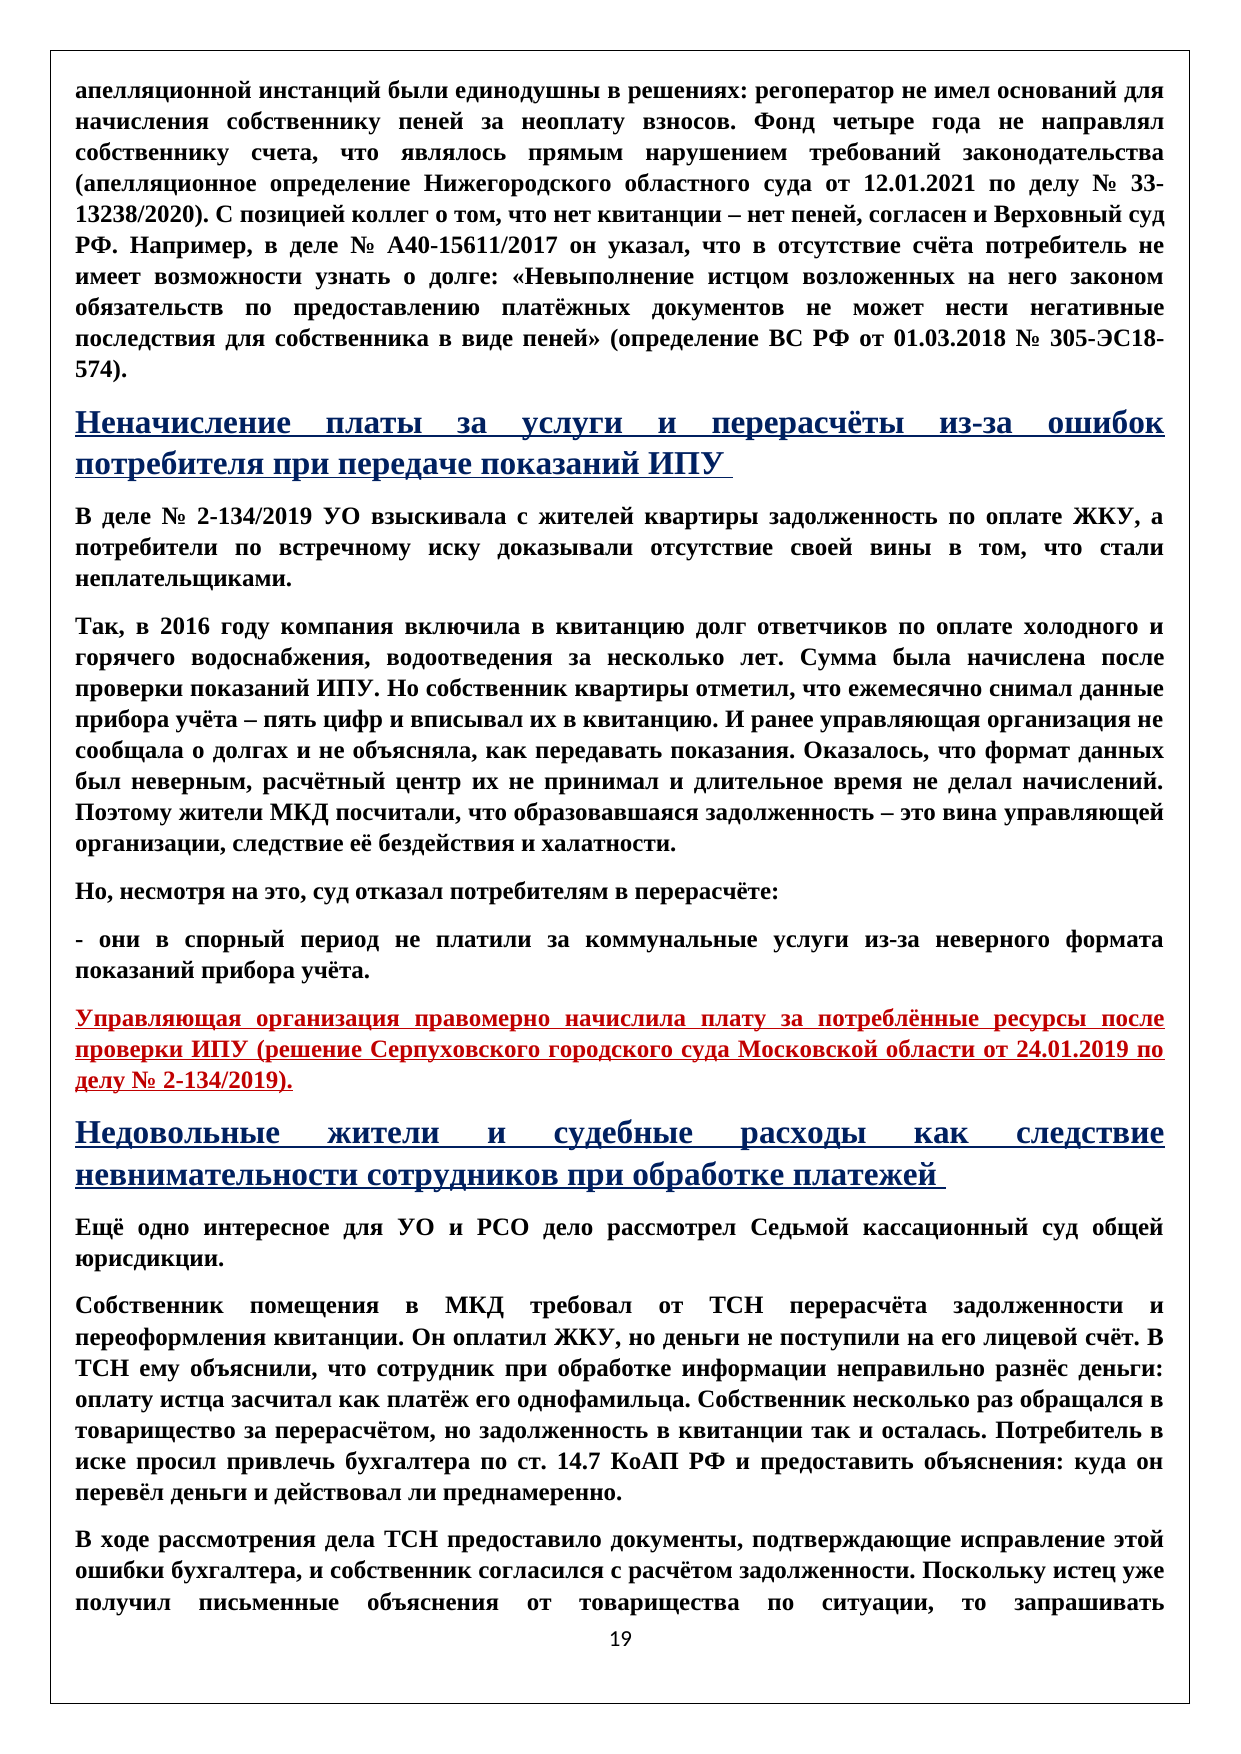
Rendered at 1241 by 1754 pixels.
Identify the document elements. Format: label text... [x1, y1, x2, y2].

text Недовольные жители и судебные расходы как следствие невнимательности сотрудников при обработке платежей [75, 1148, 1165, 1192]
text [75, 1524, 1165, 1615]
text Неначисление платы за услуги и перерасчёты из-за ошибок потребителя при передаче показаний ИПУ [75, 437, 1165, 482]
text В деле № 2-134/2019 УО взыскивала с жителей квартиры задолженность по оплате ЖКУ, а потребители по встречному иску доказывали отсутствие своей вины в том, что стали неплательщиками. [75, 501, 1165, 592]
text Управляющая организация правомерно начислила плату за потреблённые ресурсы после проверки ИПУ (решение Серпуховского городского суда Московской области от 24.01.2019 по делу № 2-134/2019). [75, 1003, 1165, 1028]
text Собственник помещения в МКД требовал от ТСН перерасчёта задолженности и переоформления квитанции. Он оплатил ЖКУ, но деньги не поступили на его лицевой счёт. В ТСН ему объяснили, что сотрудник при обработке информации неправильно разнёс деньги: оплату истца засчитал как платёж его однофамильца. Собственник несколько раз обращался в товарищество за перерасчётом, но задолженность в квитанции так и осталась. Потребитель в иске просил привлечь бухгалтера по ст. 14.7 КоАП РФ и предоставить объяснения: куда он перевёл деньги и действовал ли преднамеренно. [75, 1291, 1165, 1506]
text Управляющая организация правомерно начислила плату за потреблённые ресурсы после проверки ИПУ (решение Серпуховского городского суда Московской области от 24.01.2019 по делу № 2-134/2019). [75, 1029, 1165, 1059]
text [75, 75, 1165, 383]
text Неначисление платы за услуги и перерасчёты из-за ошибок потребителя при передаче показаний ИПУ [75, 402, 1165, 435]
text Так, в 2016 году компания включила в квитанцию долг ответчиков по оплате холодного и горячего водоснабжения, водоотведения за несколько лет. Сумма была начислена после проверки показаний ИПУ. Но собственник квартиры отметил, что ежемесячно снимал данные прибора учёта – пять цифр и вписывал их в квитанцию. И ранее управляющая организация не сообщала о долгах и не объясняла, как передавать показания. Оказалось, что формат данных был неверным, расчётный центр их не принимал и длительное время не делал начислений. Поэтому жители МКД посчитали, что образовавшаяся задолженность – это вина управляющей организации, следствие её бездействия и халатности. [75, 611, 1165, 857]
text Управляющая организация правомерно начислила плату за потреблённые ресурсы после проверки ИПУ (решение Серпуховского городского суда Московской области от 24.01.2019 по делу № 2-134/2019). [75, 1060, 1165, 1093]
text - они в спорный период не платили за коммунальные услуги из-за неверного формата показаний прибора учёта. [75, 924, 1165, 984]
text Недовольные жители и судебные расходы как следствие невнимательности сотрудников при обработке платежей [75, 1112, 1165, 1146]
text Но, несмотря на это, суд отказал потребителям в перерасчёте: [75, 876, 1165, 905]
text Ещё одно интересное для УО и РСО дело рассмотрел Седьмой кассационный суд общей юрисдикции. [75, 1212, 1165, 1272]
